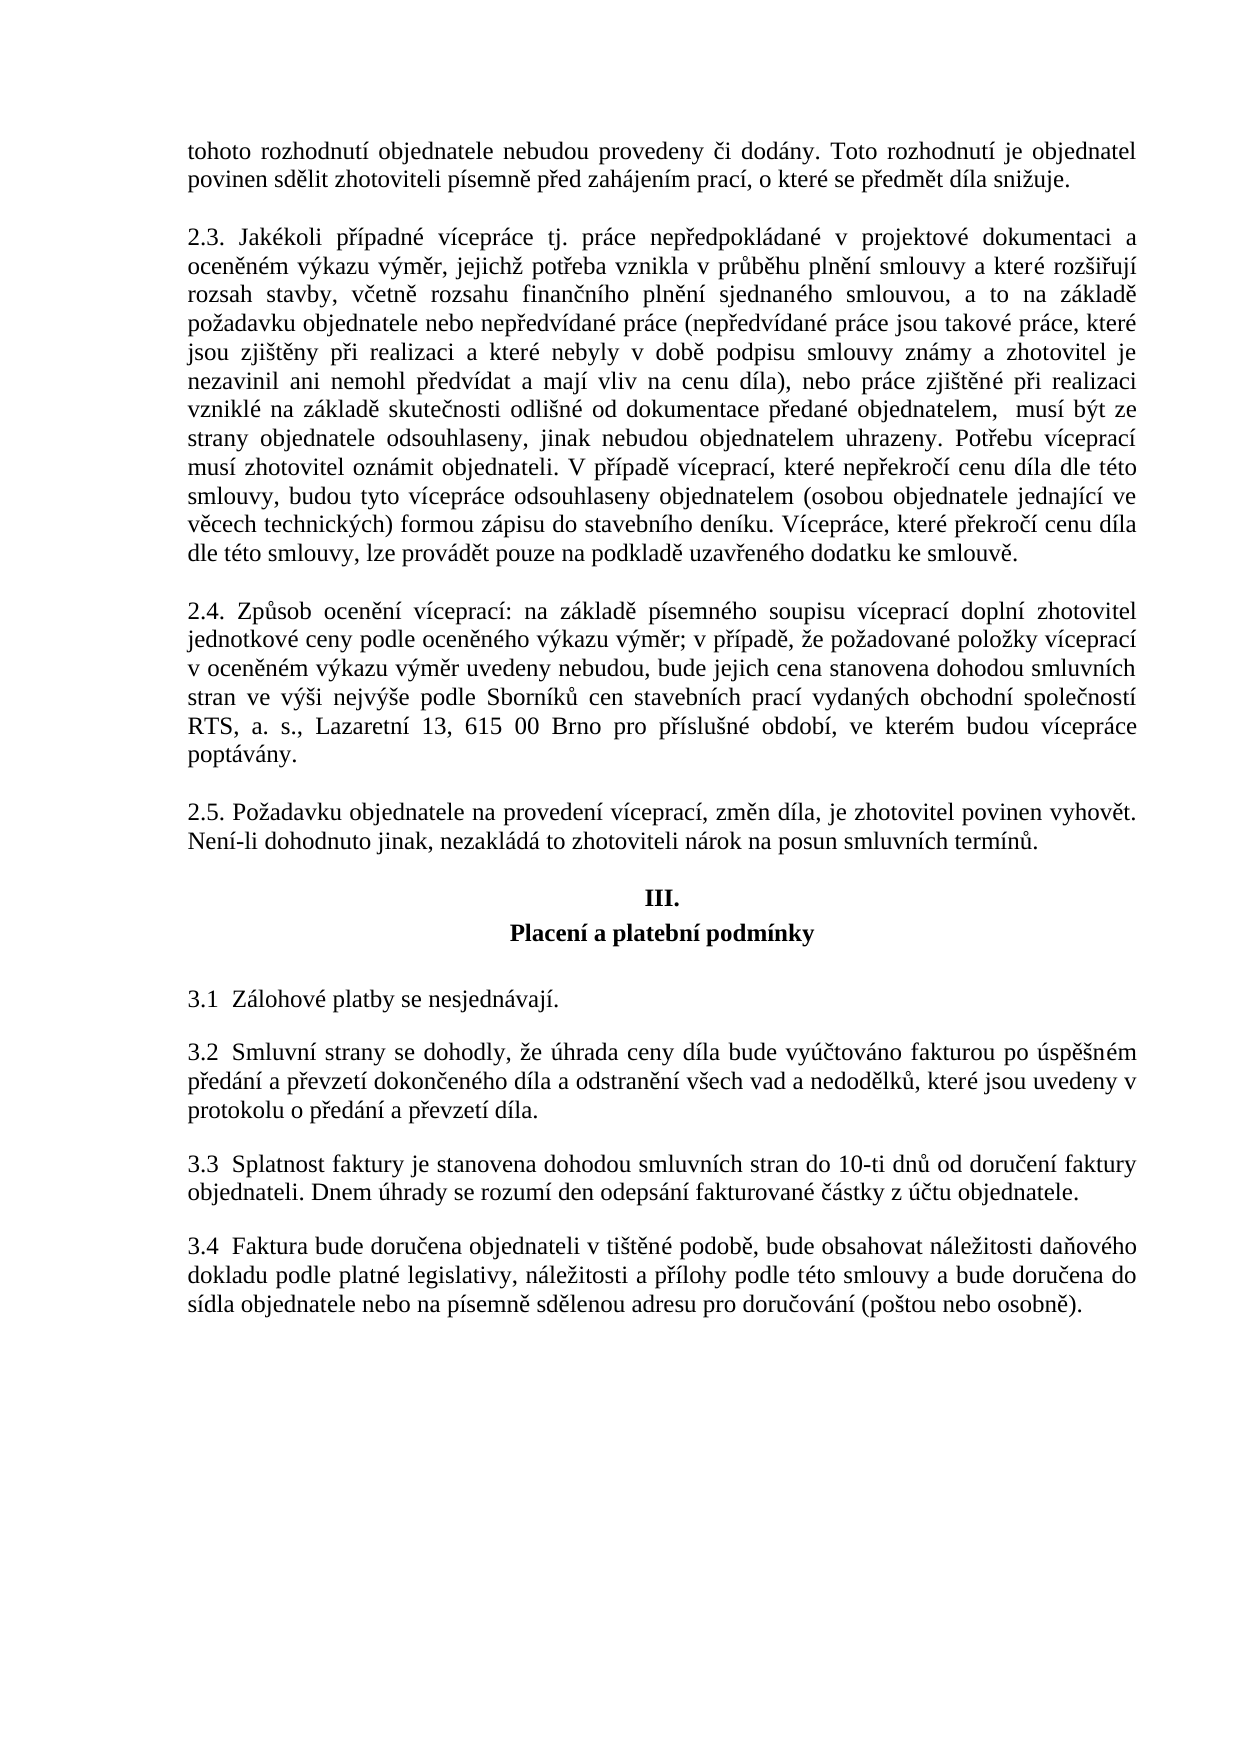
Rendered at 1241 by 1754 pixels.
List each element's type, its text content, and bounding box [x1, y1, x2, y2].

text 2.4. Způsob ocenění víceprací: na základě písemného soupisu víceprací doplní zhotovitel jednotkové ceny podle oceněného výkazu výměr; v případě, že požadované položky víceprací v oceněném výkazu výměr uvedeny nebudou, bude jejich cena stanovena dohodou smluvních stran ve výši nejvýše podle Sborníků cen stavebních prací vydaných obchodní společností RTS, a. s., Lazaretní 13, 615 00 Brno pro příslušné období, ve kterém budou vícepráce poptávány. [187, 596, 1137, 768]
text 3.2 Smluvní strany se dohodly, že úhrada ceny díla bude vyúčtováno fakturou po úspěšném předání a převzetí dokončeného díla a odstranění všech vad a nedodělků, které jsou uvedeny v protokolu o předání a převzetí díla. [187, 1037, 1137, 1124]
text 2.5. Požadavku objednatele na provedení víceprací, změn díla, je zhotovitel povinen vyhovět. Není-li dohodnuto jinak, nezakládá to zhotoviteli nárok na posun smluvních termínů. [187, 797, 1137, 854]
text III. [187, 883, 1137, 912]
text 3.4 Faktura bude doručena objednateli v tištěné podobě, bude obsahovat náležitosti daňového dokladu podle platné legislativy, náležitosti a přílohy podle této smlouvy a bude doručena do sídla objednatele nebo na písemně sdělenou adresu pro doručování (poštou nebo osobně). [187, 1231, 1137, 1317]
text 3.1 Zálohové platby se nesjednávají. [187, 984, 1137, 1012]
text 2.3. Jakékoli případné vícepráce tj. práce nepředpokládané v projektové dokumentaci a oceněném výkazu výměr, jejichž potřeba vznikla v průběhu plnění smlouvy a které rozšiřují rozsah stavby, včetně rozsahu finančního plnění sjednaného smlouvou, a to na základě požadavku objednatele nebo nepředvídané práce (nepředvídané práce jsou takové práce, které jsou zjištěny při realizaci a které nebyly v době podpisu smlouvy známy a zhotovitel je nezavinil ani nemohl předvídat a mají vliv na cenu díla), nebo práce zjištěné při realizaci vzniklé na základě skutečnosti odlišné od dokumentace předané objednatelem, musí být ze strany objednatele odsouhlaseny, jinak nebudou objednatelem uhrazeny. Potřebu víceprací musí zhotovitel oznámit objednateli. V případě víceprací, které nepřekročí cenu díla dle této smlouvy, budou tyto vícepráce odsouhlaseny objednatelem (osobou objednatele jednající ve věcech technických) formou zápisu do stavebního deníku. Vícepráce, které překročí cenu díla dle této smlouvy, lze provádět pouze na podkladě uzavřeného dodatku ke smlouvě. [187, 222, 1137, 567]
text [187, 136, 1137, 193]
text Placení a platební podmínky [187, 918, 1137, 947]
text 3.3 Splatnost faktury je stanovena dohodou smluvních stran do 10-ti dnů od doručení faktury objednateli. Dnem úhrady se rozumí den odepsání fakturované částky z účtu objednatele. [187, 1149, 1137, 1206]
